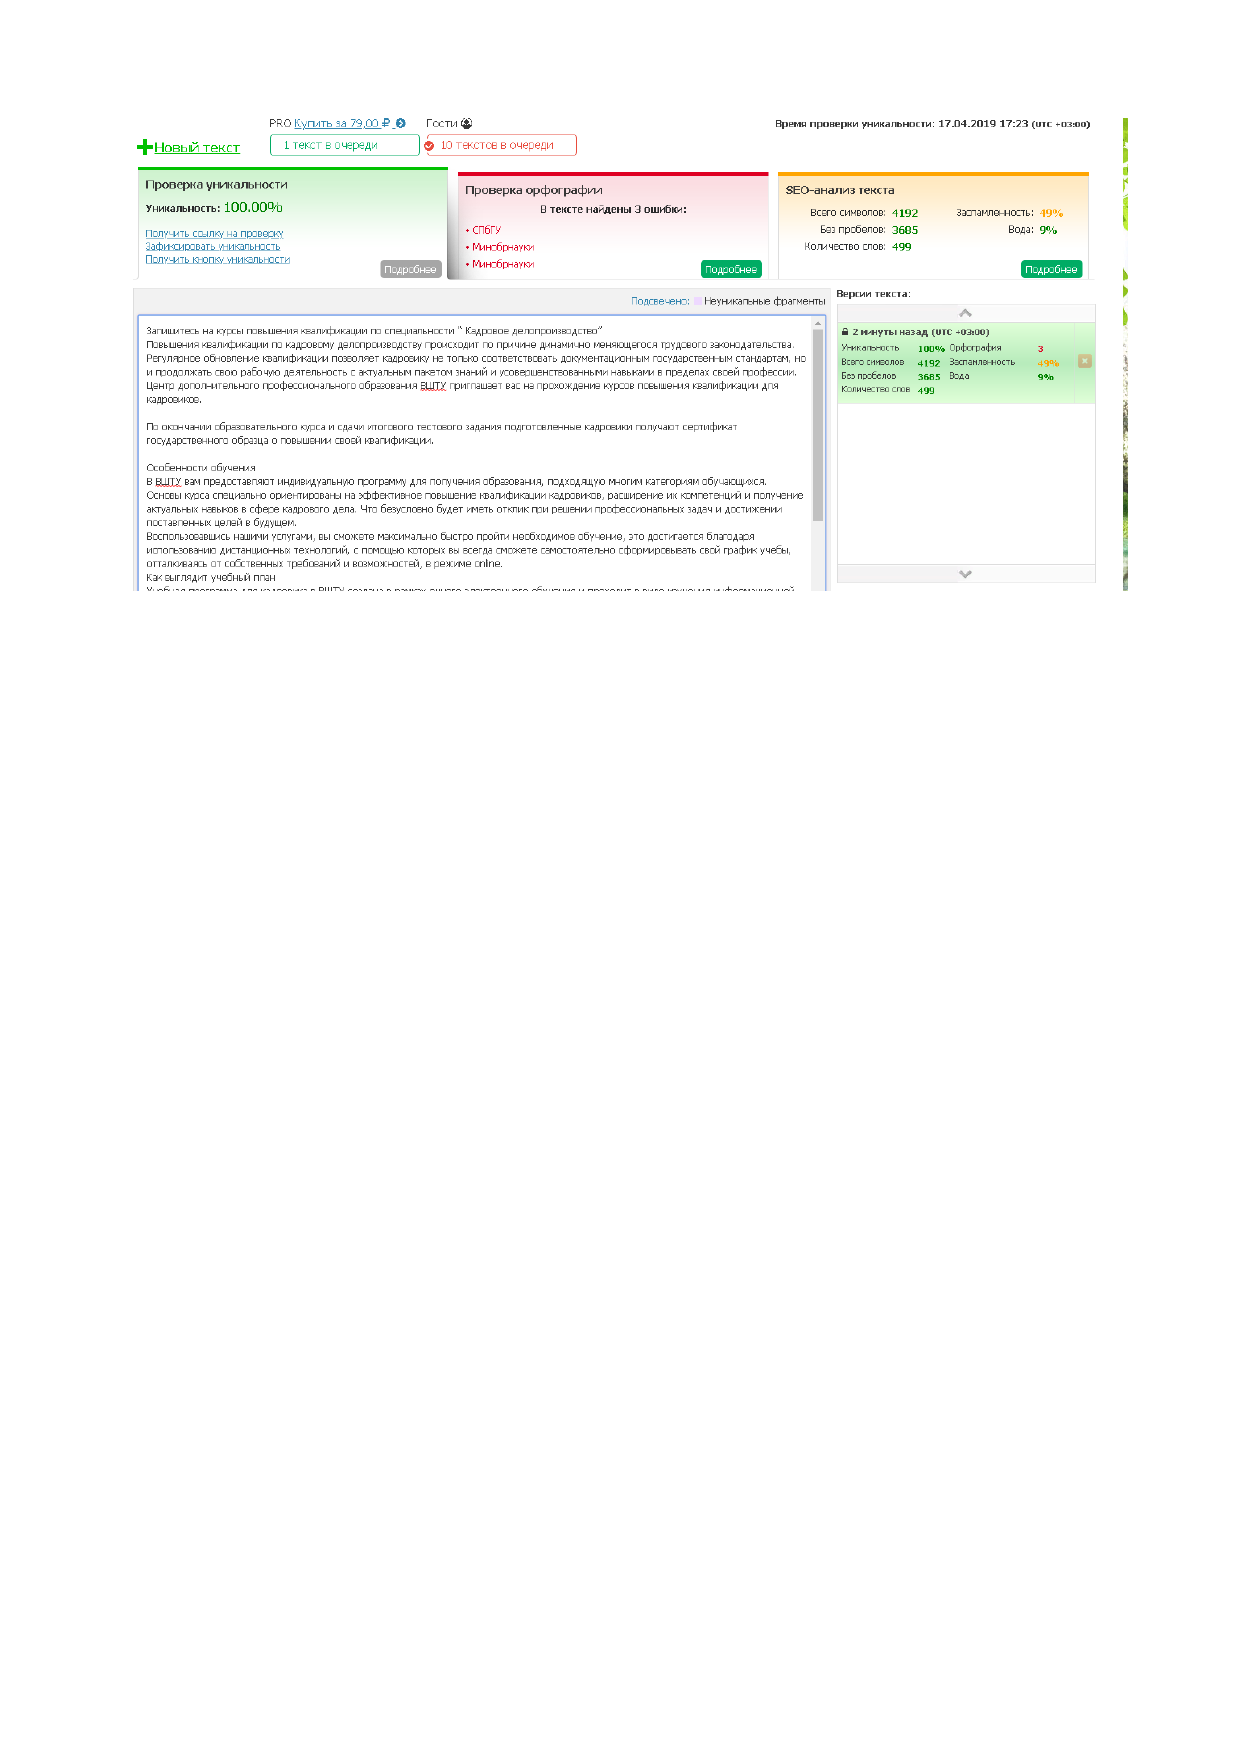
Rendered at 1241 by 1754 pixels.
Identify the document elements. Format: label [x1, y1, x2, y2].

picture [112, 118, 1128, 591]
